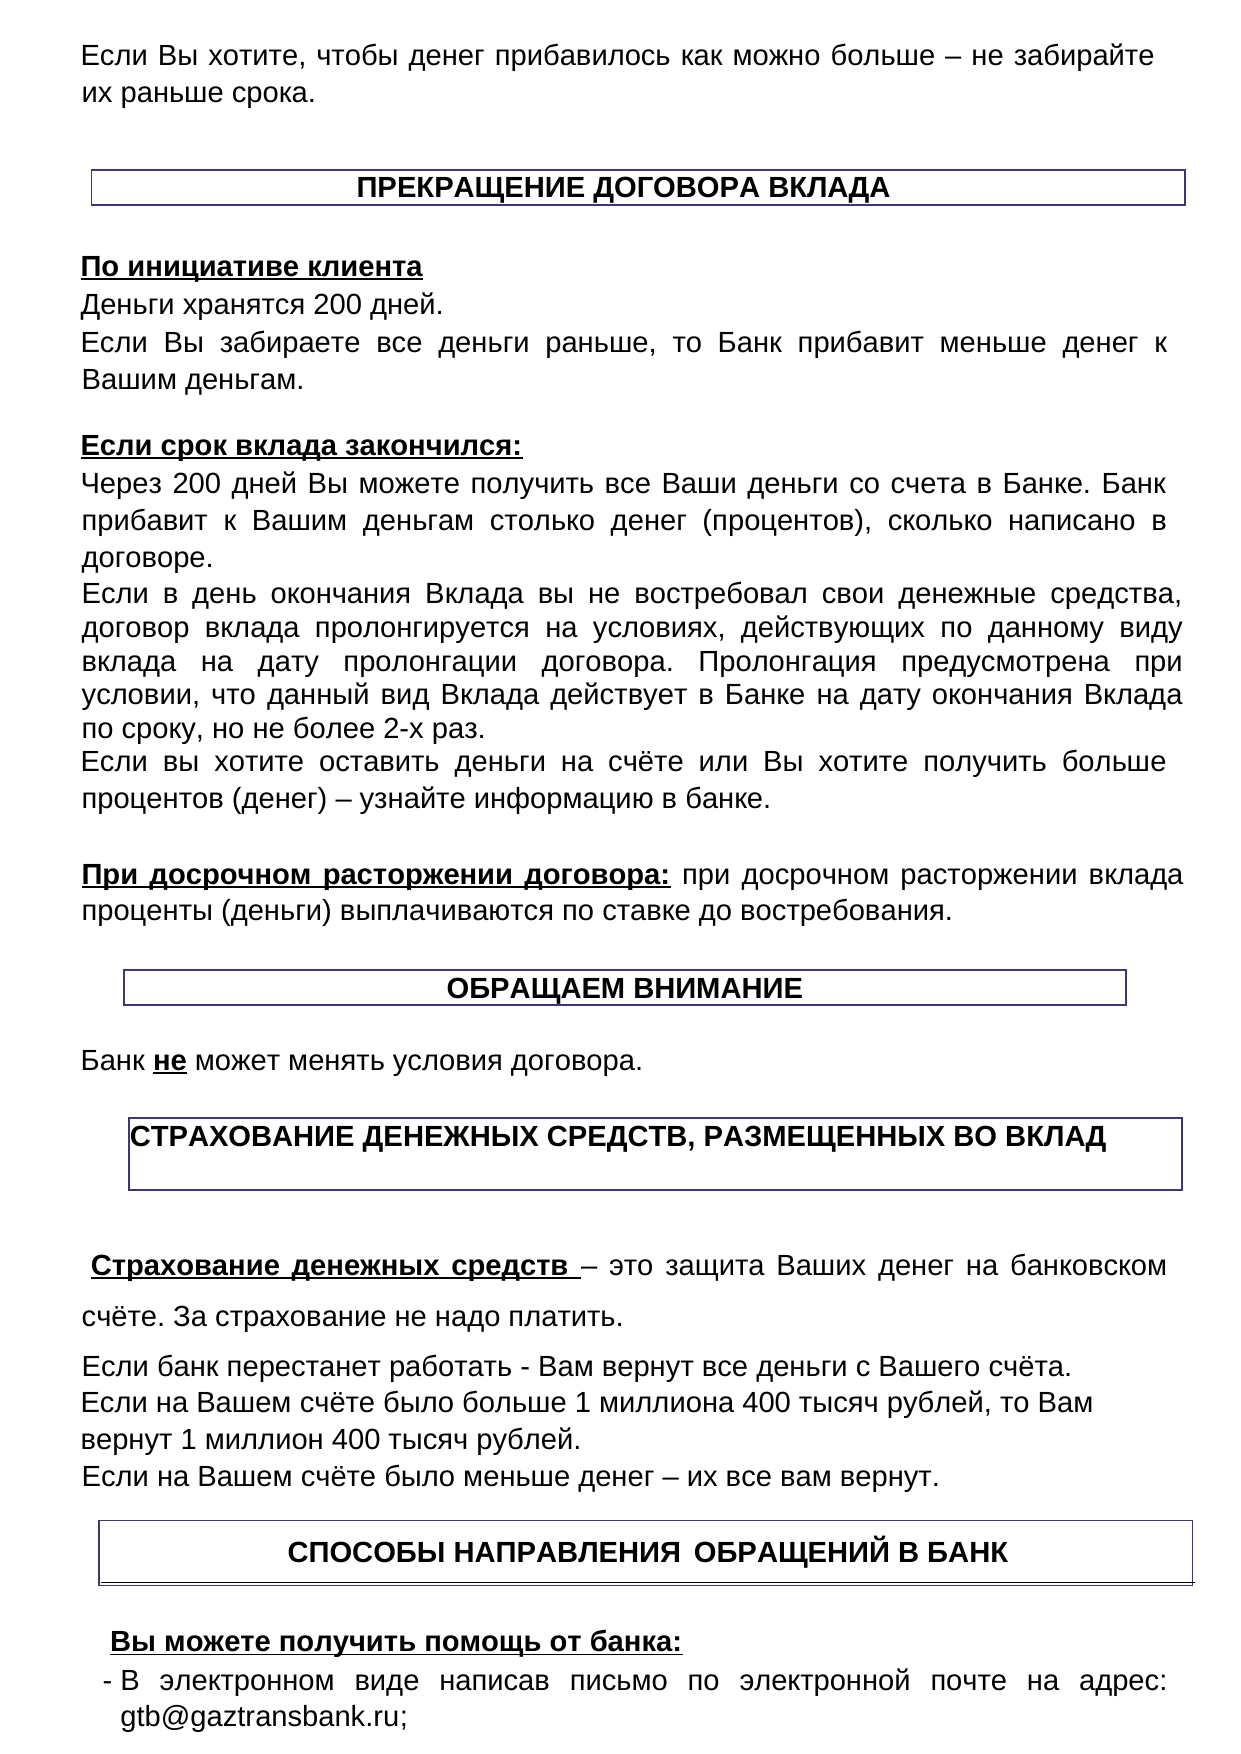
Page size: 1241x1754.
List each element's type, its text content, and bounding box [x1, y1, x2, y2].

text Если в день окончания Вклада вы не востребовал свои денежные средства, договор вклада пролонгируется на условиях, действующих по данному виду вклада на дату пролонгации договора. Пролонгация предусмотрена при условии, что данный вид Вклада действует в Банке на дату окончания Вклада по сроку, но не более 2-х раз. [81, 576, 1184, 744]
text При досрочном расторжении договора: при досрочном расторжении вклада проценты (деньги) выплачиваются по ставке до востребования. [81, 857, 1184, 927]
text Если вы хотите оставить деньги на счёте или Вы хотите получить больше процентов (денег) – узнайте информацию в банке. [80, 744, 1168, 814]
subtitle ПРЕКРАЩЕНИЕ ДОГОВОРА ВКЛАДА [92, 171, 1184, 204]
text Если на Вашем счёте было меньше денег – их все вам вернут. [81, 1459, 1168, 1493]
text Через 200 дней Вы можете получить все Ваши деньги со счета в Банке. Банк прибавит к Вашим деньгам столько денег (процентов), сколько написано в договоре. [80, 466, 1168, 573]
text СПОСОБЫ НАПРАВЛЕНИЯ ОБРАЩЕНИЙ В БАНК [81, 1534, 1184, 1568]
list В электронном виде написав письмо по электронной почте на адрес: gtb@gaztransbank.ru; [102, 1662, 1168, 1733]
subtitle СТРАХОВАНИЕ ДЕНЕЖНЫХ СРЕДСТВ, РАЗМЕЩЕННЫХ ВО ВКЛАД [130, 1119, 1181, 1152]
text вернут 1 миллион 400 тысяч рублей. [80, 1422, 1168, 1456]
text Вы можете получить помощь от банка: [110, 1624, 1184, 1658]
text ОБРАЩАЕМ ВНИМАНИЕ [125, 971, 1125, 1004]
text Деньги хранятся 200 дней. [80, 287, 1168, 321]
text Если банк перестанет работать - Вам вернут все деньги с Вашего счёта. [81, 1349, 1184, 1383]
text Страхование денежных средств – это защита Ваших денег на банковском счёте. За страхование не надо платить. [80, 1248, 1168, 1332]
text Если срок вклада закончился: [80, 428, 1168, 461]
text По инициативе клиента [80, 249, 1184, 282]
text Если Вы забираете все деньги раньше, то Банк прибавит меньше денег к Вашим деньгам. [80, 325, 1168, 396]
text Банк не может менять условия договора. [80, 1043, 1168, 1076]
text Если на Вашем счёте было больше 1 миллиона 400 тысяч рублей, то Вам [80, 1386, 1168, 1419]
text Если Вы хотите, чтобы денег прибавилось как можно больше – не забирайте их раньше срока. [80, 38, 1156, 108]
